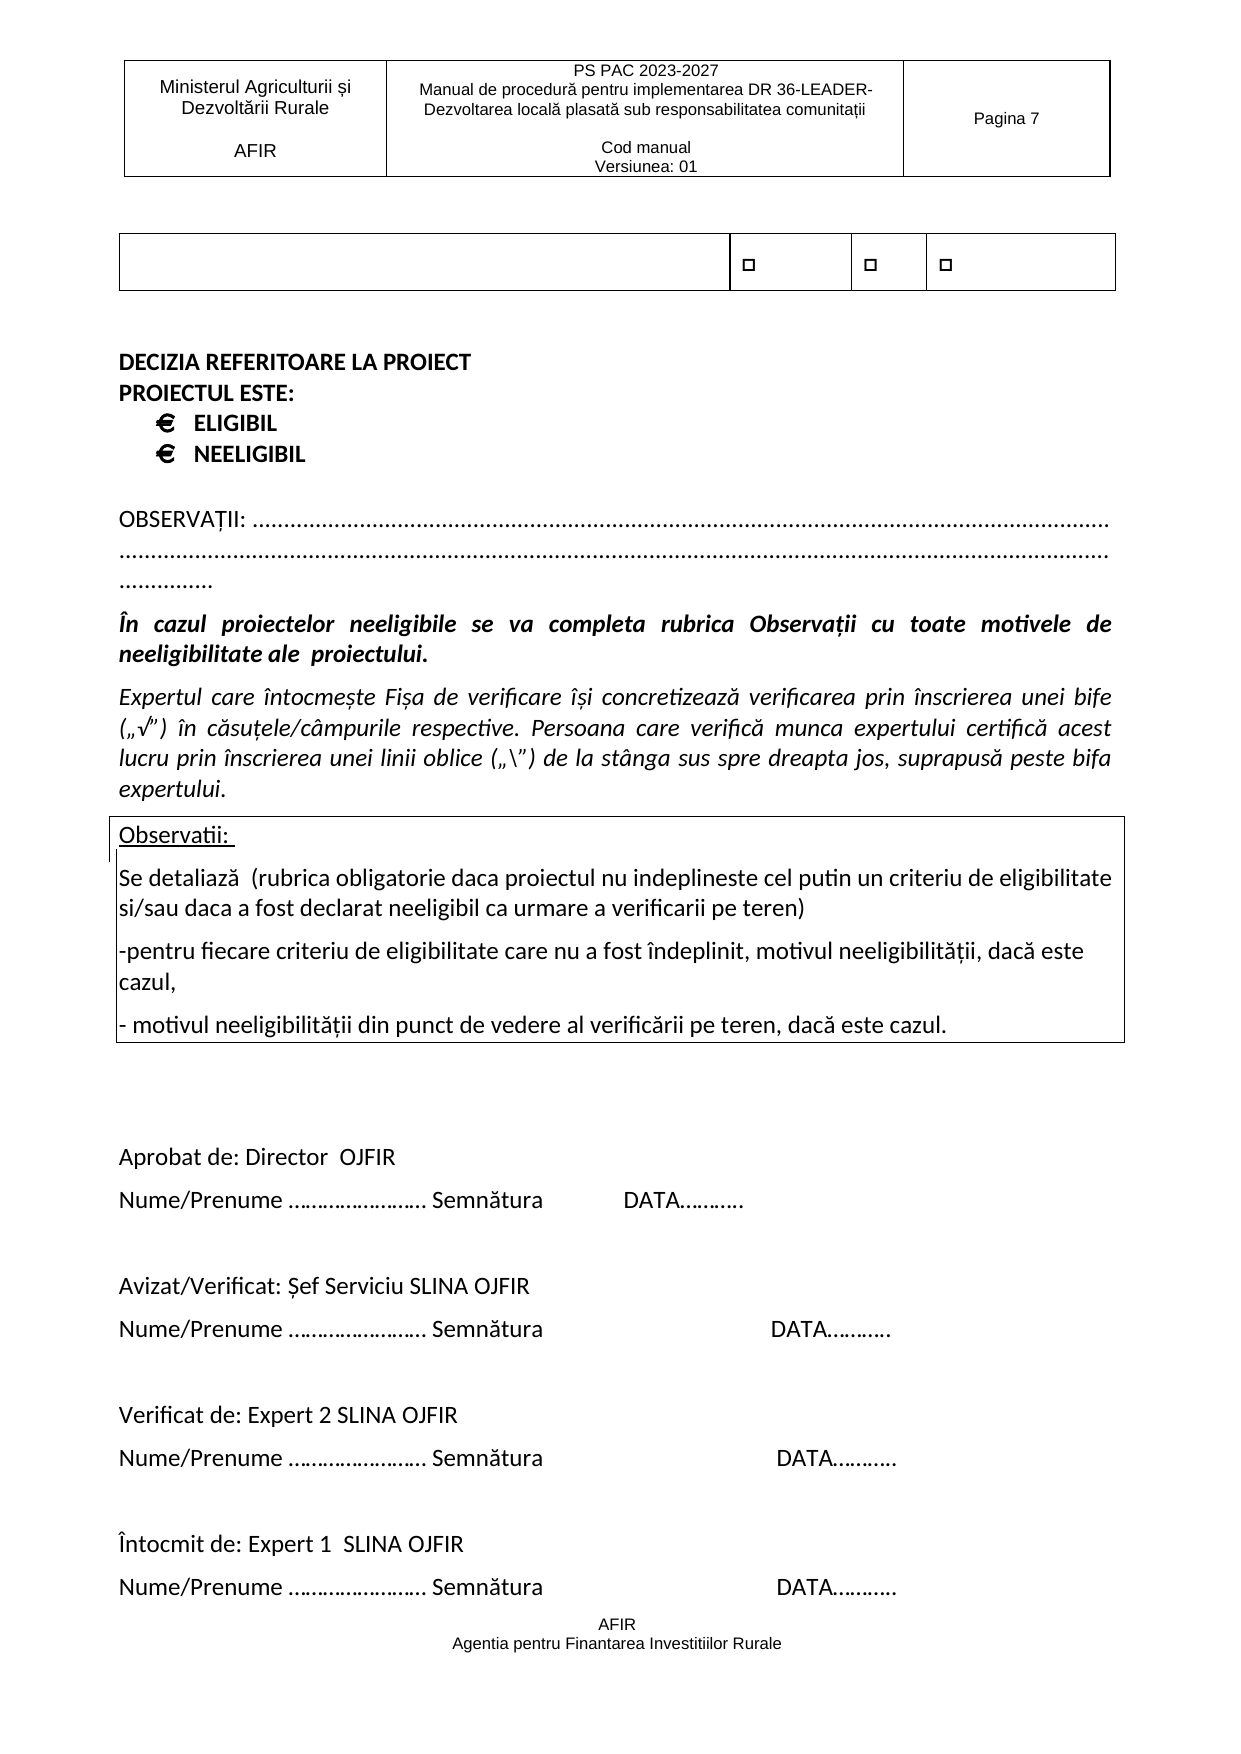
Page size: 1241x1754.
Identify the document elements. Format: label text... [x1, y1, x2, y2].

text Nume/Prenume …………………… Semnătura DATA……….. [119, 1184, 1115, 1215]
list ELIGIBIL [156, 408, 1115, 438]
text În cazul proiectelor neeligibile se va completa rubrica Observaţii cu toate motivele de neeligibilitate ale proiectului. [119, 608, 1115, 669]
text Observatii: [110, 817, 1124, 849]
text Nume/Prenume …………………… Semnătura DATA……….. [119, 1442, 1115, 1473]
text PROIECTUL ESTE: [119, 377, 1115, 408]
table_cell □ [731, 234, 851, 290]
text Aprobat de: Director OJFIR [119, 1141, 1115, 1172]
text Avizat/Verificat: Şef Serviciu SLINA OJFIR [119, 1270, 1115, 1301]
text Verificat de: Expert 2 SLINA OJFIR [119, 1399, 1115, 1430]
text - motivul neeligibilităţii din punct de vedere al verificării pe teren, dacă este cazul. [117, 1006, 1124, 1042]
text OBSERVAȚII: .................................................................................................................................................................................................................................................................................................................... [119, 504, 1115, 595]
text Nume/Prenume …………………… Semnătura DATA……….. [119, 1313, 1115, 1344]
text DECIZIA REFERITOARE LA PROIECT [119, 347, 1115, 377]
table_cell [120, 234, 729, 290]
table_cell □ [852, 234, 926, 290]
text -pentru fiecare criteriu de eligibilitate care nu a fost îndeplinit, motivul neeligibilităţii, dacă este cazul, [117, 932, 1124, 997]
text Expertul care întocmește Fișa de verificare îşi concretizează verificarea prin înscrierea unei bife („√”) în căsuțele/câmpurile respective. Persoana care verifică munca expertului certifică acest lucru prin înscrierea unei linii oblice („\”) de la stânga sus spre dreapta jos, suprapusă peste bifa expertului. [119, 681, 1115, 803]
text Nume/Prenume …………………… Semnătura DATA……….. [119, 1571, 1115, 1602]
table_cell □ [927, 234, 1115, 290]
text Se detaliază (rubrica obligatorie daca proiectul nu indeplineste cel putin un criteriu de eligibilitate si/sau daca a fost declarat neeligibil ca urmare a verificarii pe teren) [117, 859, 1124, 923]
list NEELIGIBIL [156, 438, 1115, 469]
text Întocmit de: Expert 1 SLINA OJFIR [119, 1528, 1115, 1559]
